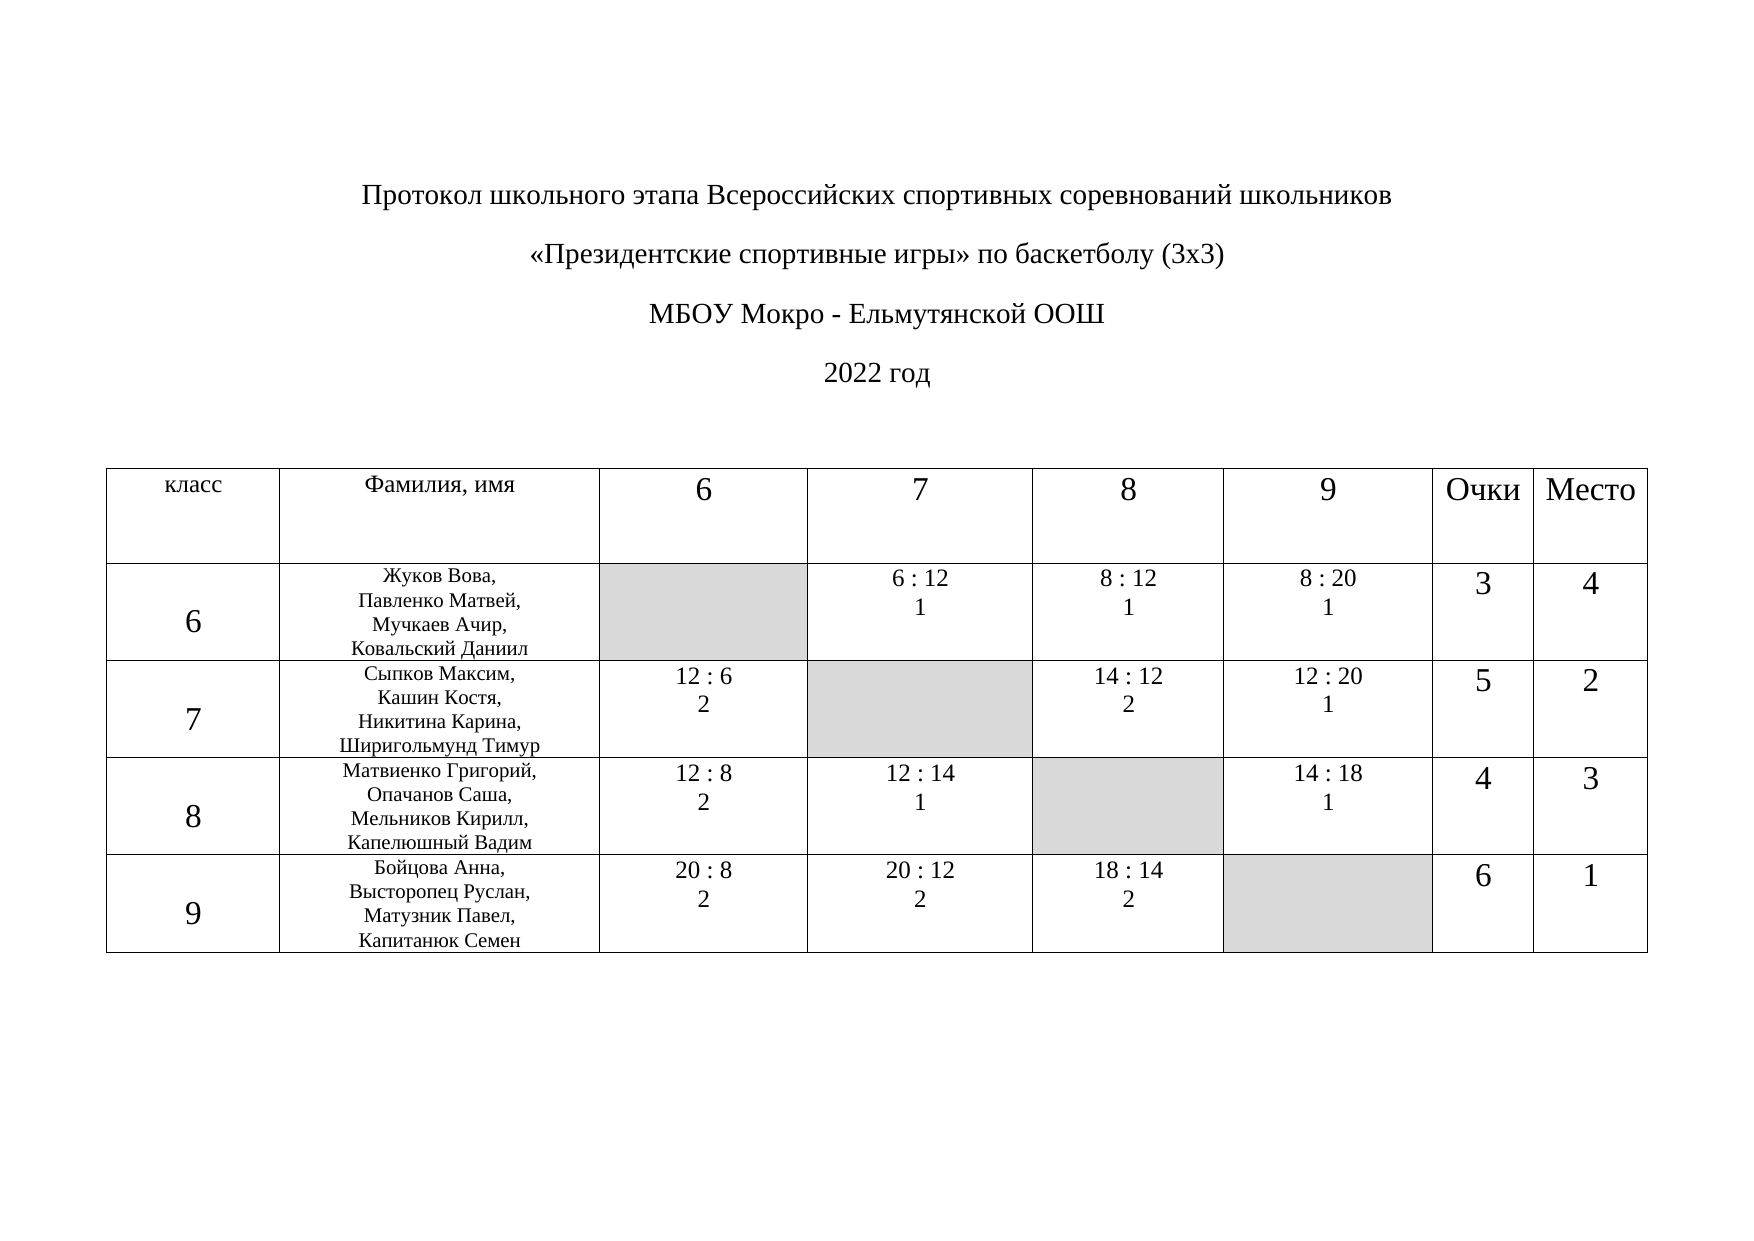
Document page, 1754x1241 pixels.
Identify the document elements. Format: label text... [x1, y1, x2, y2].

table_cell 8 : 12 1 [1033, 564, 1223, 660]
table_cell 6 [1433, 855, 1533, 952]
table_cell [600, 564, 807, 660]
table_cell 8 [107, 758, 279, 854]
table_cell Жуков Вова, Павленко Матвей, Мучкаев Ачир, Ковальский Даниил [280, 564, 599, 660]
table_cell 14 : 12 2 [1033, 661, 1223, 757]
table_header класс [107, 469, 279, 562]
table_header 8 [1033, 469, 1223, 562]
table_cell 20 : 8 2 [600, 855, 807, 952]
table_cell 7 [107, 661, 279, 757]
table_header Место [1534, 469, 1647, 562]
table_cell Бойцова Анна, Высторопец Руслан, Матузник Павел, Капитанюк Семен [280, 855, 599, 952]
table_cell 2 [1534, 661, 1647, 757]
table_cell 12 : 14 1 [808, 758, 1032, 854]
table_cell 6 : 12 1 [808, 564, 1032, 660]
table_header Очки [1433, 469, 1533, 562]
table_cell [808, 661, 1032, 757]
table_cell [1224, 855, 1432, 952]
table_cell 14 : 18 1 [1224, 758, 1432, 854]
table_cell 3 [1433, 564, 1533, 660]
table_cell 20 : 12 2 [808, 855, 1032, 952]
table_cell 1 [1534, 855, 1647, 952]
table_cell 12 : 6 2 [600, 661, 807, 757]
table_cell 9 [107, 855, 279, 952]
text «Президентские спортивные игры» по баскетболу (3х3) [118, 237, 1636, 270]
table_cell 4 [1534, 564, 1647, 660]
table_header 9 [1224, 469, 1432, 562]
table_cell 18 : 14 2 [1033, 855, 1223, 952]
text Протокол школьного этапа Всероссийских спортивных соревнований школьников [118, 177, 1636, 211]
table_cell 12 : 8 2 [600, 758, 807, 854]
table_cell 4 [1433, 758, 1533, 854]
table_cell 6 [107, 564, 279, 660]
table_cell Матвиенко Григорий, Опачанов Саша, Мельников Кирилл, Капелюшный Вадим [280, 758, 599, 854]
table_cell 12 : 20 1 [1224, 661, 1432, 757]
table_header 6 [600, 469, 807, 562]
table_cell 5 [1433, 661, 1533, 757]
text МБОУ Мокро - Ельмутянской ООШ [118, 296, 1636, 329]
table_cell 8 : 20 1 [1224, 564, 1432, 660]
table_header Фамилия, имя [280, 469, 599, 562]
table_header 7 [808, 469, 1032, 562]
table_cell 3 [1534, 758, 1647, 854]
text 2022 год [118, 355, 1636, 389]
table_cell [1033, 758, 1223, 854]
table_cell Сыпков Максим, Кашин Костя, Никитина Карина, Ширигольмунд Тимур [280, 661, 599, 757]
